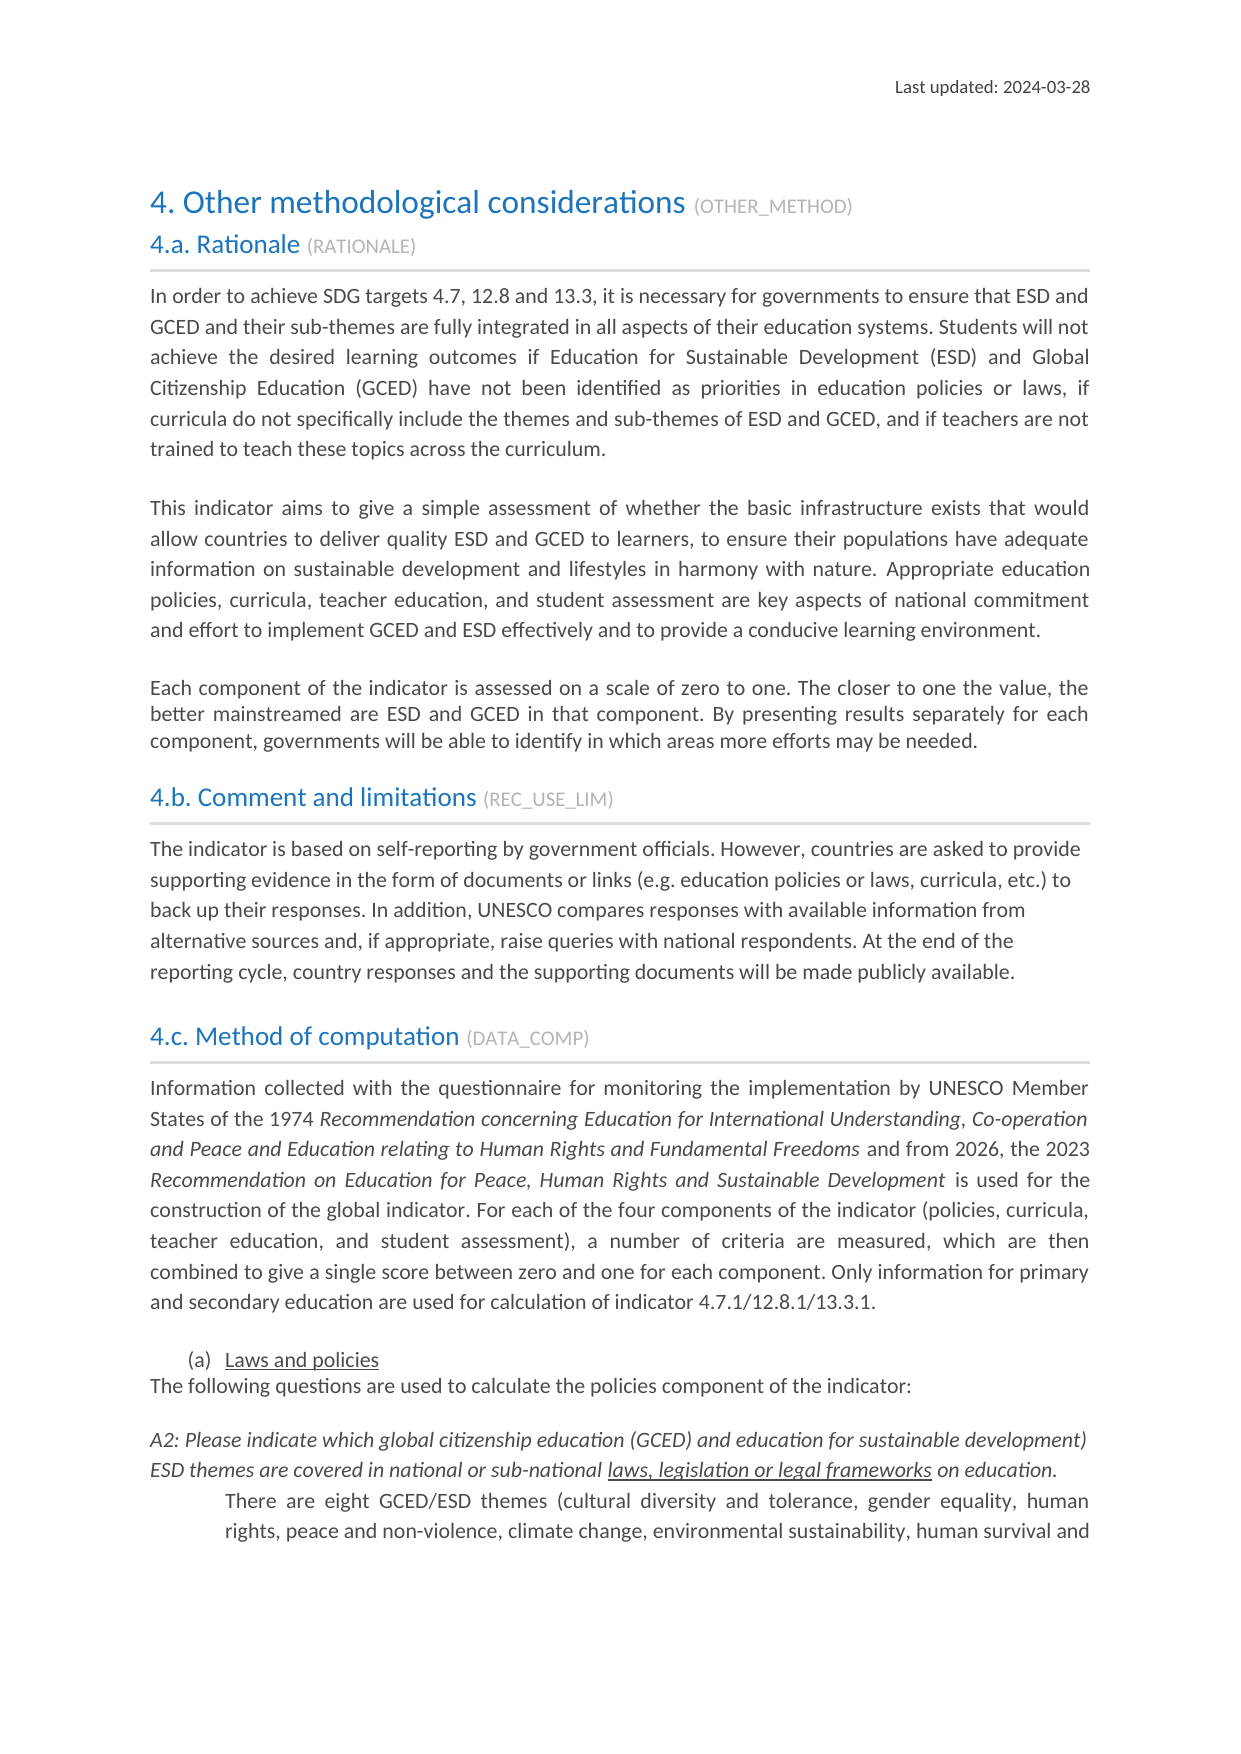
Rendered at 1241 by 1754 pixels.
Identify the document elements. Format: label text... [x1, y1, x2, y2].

text This indicator aims to give a simple assessment of whether the basic infrastructure exists that would allow countries to deliver quality ESD and GCED to learners, to ensure their populations have adequate information on sustainable development and lifestyles in harmony with nature. Appropriate education policies, curricula, teacher education, and student assessment are key aspects of national commitment and effort to implement GCED and ESD effectively and to provide a conducive learning environment. [150, 494, 1090, 643]
text Each component of the indicator is assessed on a scale of zero to one. The closer to one the value, the better mainstreamed are ESD and GCED in that component. By presenting results separately for each component, governments will be able to identify in which areas more efforts may be needed. [150, 674, 1090, 754]
text The following questions are used to calculate the policies component of the indicator: [150, 1372, 1090, 1399]
text In order to achieve SDG targets 4.7, 12.8 and 13.3, it is necessary for governments to ensure that ESD and GCED and their sub-themes are fully integrated in all aspects of their education systems. Students will not achieve the desired learning outcomes if Education for Sustainable Development (ESD) and Global Citizenship Education (GCED) have not been identified as priorities in education policies or laws, if curricula do not specifically include the themes and sub-themes of ESD and GCED, and if teachers are not trained to teach these topics across the curriculum. [150, 282, 1090, 462]
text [225, 1487, 1090, 1544]
text Information collected with the questionnaire for monitoring the implementation by UNESCO Member States of the 1974 Recommendation concerning Education for International Understanding, Co-operation and Peace and Education relating to Human Rights and Fundamental Freedoms and from 2026, the 2023 Recommendation on Education for Peace, Human Rights and Sustainable Development is used for the construction of the global indicator. For each of the four components of the indicator (policies, curricula, teacher education, and student assessment), a number of criteria are measured, which are then combined to give a single score between zero and one for each component. Only information for primary and secondary education are used for calculation of indicator 4.7.1/12.8.1/13.3.1. [150, 1074, 1090, 1315]
text 4.b. Comment and limitations (REC_USE_LIM) [150, 781, 1090, 822]
text A2: Please indicate which global citizenship education (GCED) and education for sustainable development) ESD themes are covered in national or sub-national laws, legislation or legal frameworks on education. [150, 1426, 1090, 1483]
text 4.a. Rationale (RATIONALE) [150, 227, 1090, 269]
text 4. Other methodological considerations (OTHER_METHOD) [150, 181, 1090, 221]
text The indicator is based on self-reporting by government officials. However, countries are asked to provide supporting evidence in the form of documents or links (e.g. education policies or laws, curricula, etc.) to back up their responses. In addition, UNESCO compares responses with available information from alternative sources and, if appropriate, raise queries with national respondents. At the end of the reporting cycle, country responses and the supporting documents will be made publicly available. [150, 835, 1090, 984]
list Laws and policies [187, 1346, 1090, 1372]
text 4.c. Method of computation (DATA_COMP) [150, 1019, 1090, 1061]
